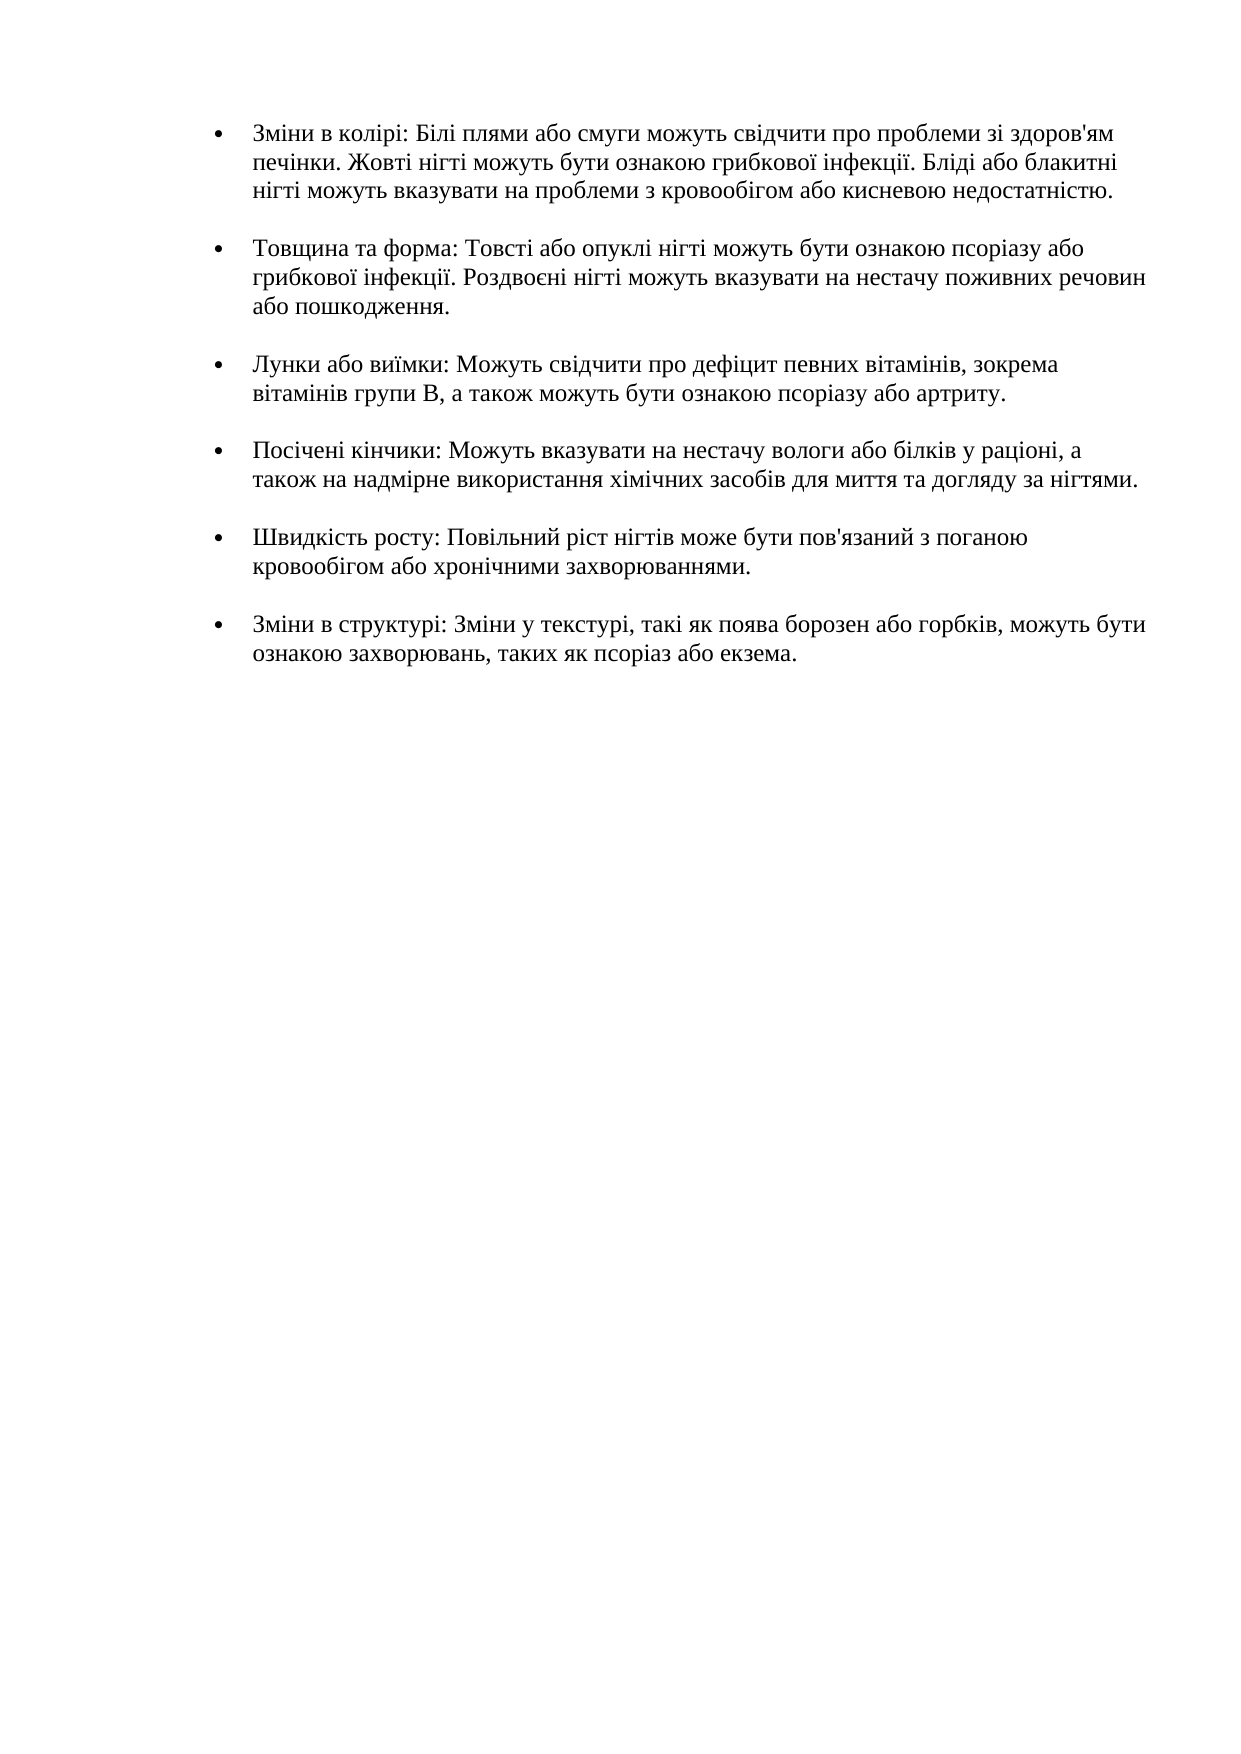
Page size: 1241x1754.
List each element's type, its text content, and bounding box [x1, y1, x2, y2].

list Зміни в колірі: Білі плями або смуги можуть свідчити про проблеми зі здоров'ям печінки. Жовті нігті можуть бути ознакою грибкової інфекції. Бліді або блакитні нігті можуть вказувати на проблеми з кровообігом або кисневою недостатністю. [215, 118, 1152, 204]
list Товщина та форма: Товсті або опуклі нігті можуть бути ознакою псоріазу або грибкової інфекції. Роздвоєні нігті можуть вказувати на нестачу поживних речовин або пошкодження. [215, 233, 1152, 320]
list Лунки або виїмки: Можуть свідчити про дефіцит певних вітамінів, зокрема вітамінів групи B, а також можуть бути ознакою псоріазу або артриту. [215, 349, 1152, 406]
list Посічені кінчики: Можуть вказувати на нестачу вологи або білків у раціоні, а також на надмірне використання хімічних засобів для миття та догляду за нігтями. [215, 436, 1152, 493]
list Зміни в структурі: Зміни у текстурі, такі як поява борозен або горбків, можуть бути ознакою захворювань, таких як псоріаз або екзема. [215, 609, 1152, 666]
list Швидкість росту: Повільний ріст нігтів може бути пов'язаний з поганою кровообігом або хронічними захворюваннями. [215, 522, 1152, 580]
